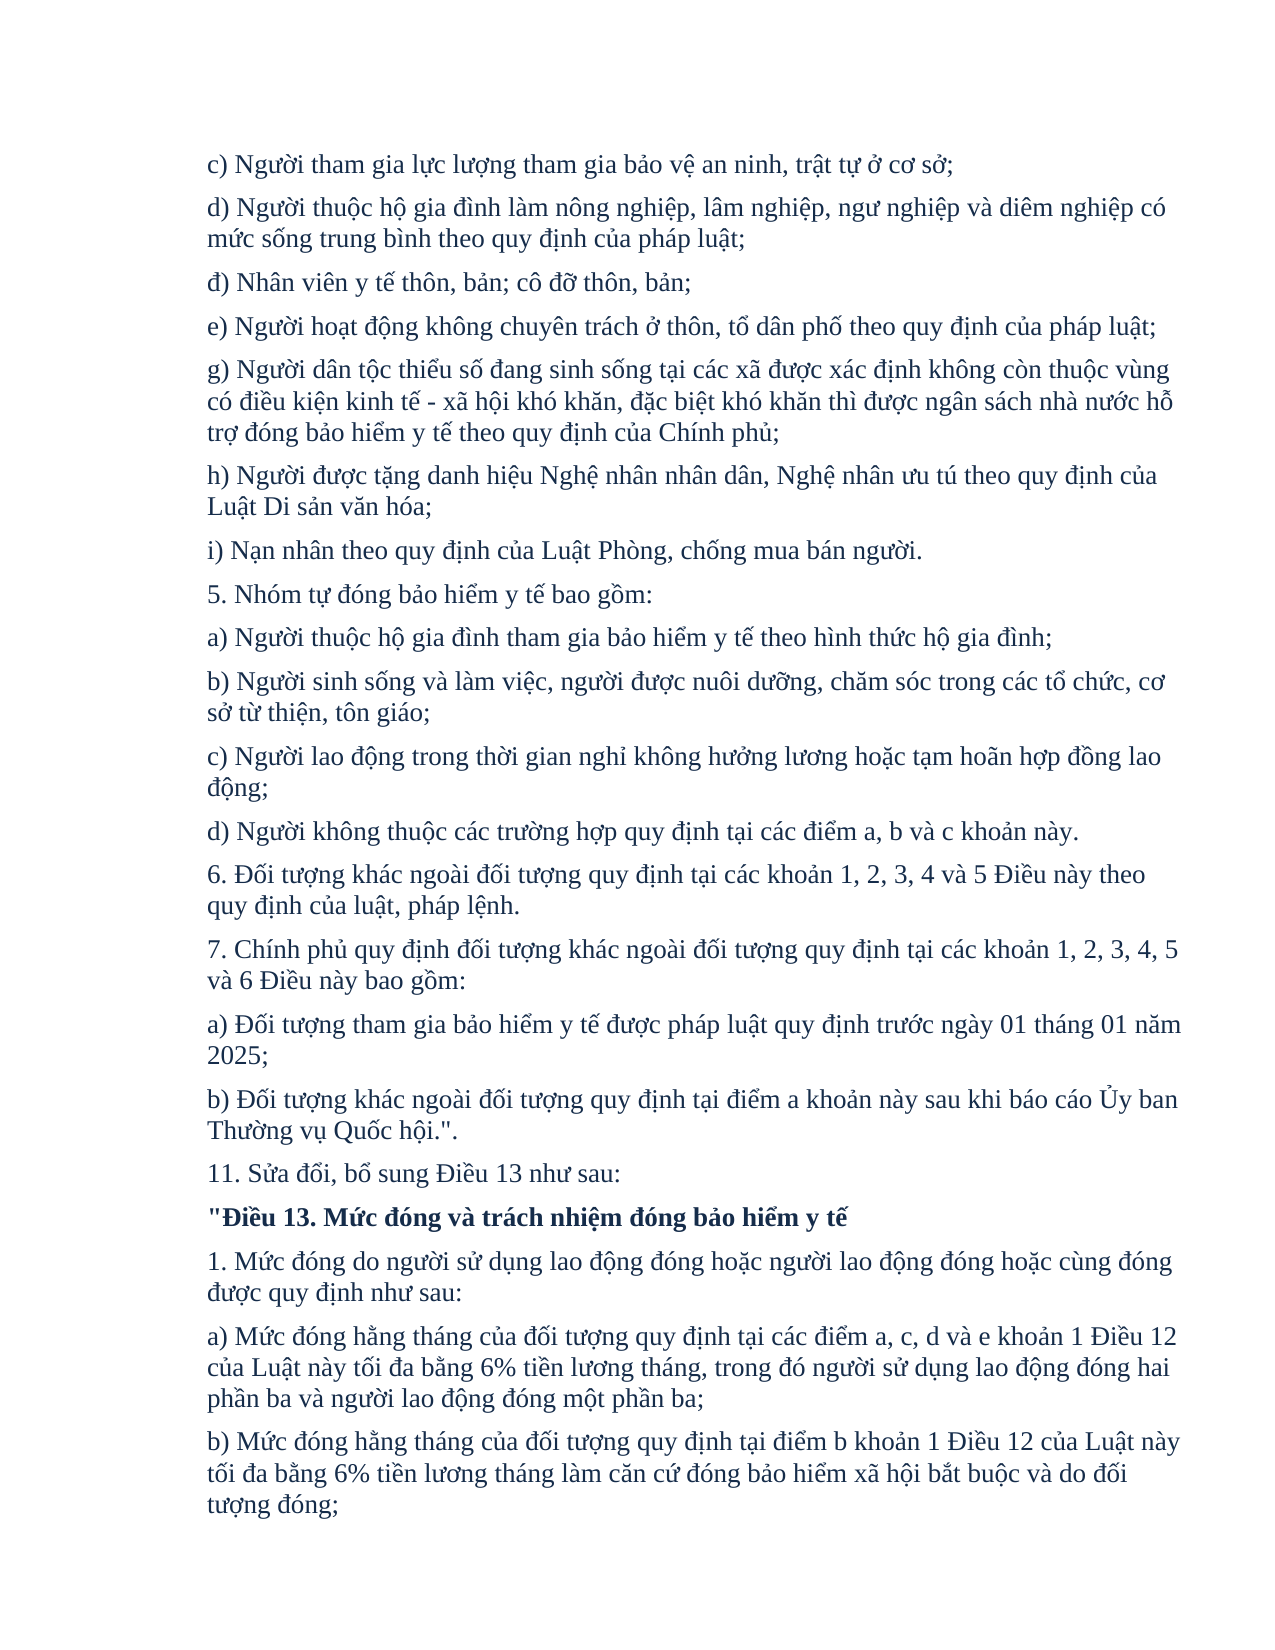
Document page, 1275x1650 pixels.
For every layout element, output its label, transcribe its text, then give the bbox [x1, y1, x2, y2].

text a) Người thuộc hộ gia đình tham gia bảo hiểm y tế theo hình thức hộ gia đình; [207, 621, 1186, 653]
text e) Người hoạt động không chuyên trách ở thôn, tổ dân phố theo quy định của pháp luật; [207, 310, 1186, 341]
text 11. Sửa đổi, bổ sung Điều 13 như sau: [207, 1157, 1186, 1189]
text i) Nạn nhân theo quy định của Luật Phòng, chống mua bán người. [207, 534, 1186, 565]
text 5. Nhóm tự đóng bảo hiểm y tế bao gồm: [207, 578, 1186, 609]
text c) Người lao động trong thời gian nghỉ không hưởng lương hoặc tạm hoãn hợp đồng lao động; [207, 740, 1186, 802]
text b) Mức đóng hằng tháng của đối tượng quy định tại điểm b khoản 1 Điều 12 của Luật này tối đa bằng 6% tiền lương tháng làm căn cứ đóng bảo hiểm xã hội bắt buộc và do đối tượng đóng; [207, 1426, 1186, 1519]
text 6. Đối tượng khác ngoài đối tượng quy định tại các khoản 1, 2, 3, 4 và 5 Điều này theo quy định của luật, pháp lệnh. [207, 858, 1186, 921]
text a) Mức đóng hằng tháng của đối tượng quy định tại các điểm a, c, d và e khoản 1 Điều 12 của Luật này tối đa bằng 6% tiền lương tháng, trong đó người sử dụng lao động đóng hai phần ba và người lao động đóng một phần ba; [207, 1319, 1186, 1413]
text d) Người không thuộc các trường hợp quy định tại các điểm a, b và c khoản này. [207, 815, 1186, 846]
text 7. Chính phủ quy định đối tượng khác ngoài đối tượng quy định tại các khoản 1, 2, 3, 4, 5 và 6 Điều này bao gồm: [207, 933, 1186, 995]
text b) Người sinh sống và làm việc, người được nuôi dưỡng, chăm sóc trong các tổ chức, cơ sở từ thiện, tôn giáo; [207, 665, 1186, 727]
text "Điều 13. Mức đóng và trách nhiệm đóng bảo hiểm y tế [207, 1201, 1186, 1232]
text g) Người dân tộc thiểu số đang sinh sống tại các xã được xác định không còn thuộc vùng có điều kiện kinh tế - xã hội khó khăn, đặc biệt khó khăn thì được ngân sách nhà nước hỗ trợ đóng bảo hiểm y tế theo quy định của Chính phủ; [207, 353, 1186, 447]
text 1. Mức đóng do người sử dụng lao động đóng hoặc người lao động đóng hoặc cùng đóng được quy định như sau: [207, 1245, 1186, 1307]
text đ) Nhân viên y tế thôn, bản; cô đỡ thôn, bản; [207, 266, 1186, 297]
text c) Người tham gia lực lượng tham gia bảo vệ an ninh, trật tự ở cơ sở; [207, 148, 1186, 179]
text h) Người được tặng danh hiệu Nghệ nhân nhân dân, Nghệ nhân ưu tú theo quy định của Luật Di sản văn hóa; [207, 459, 1186, 522]
text b) Đối tượng khác ngoài đối tượng quy định tại điểm a khoản này sau khi báo cáo Ủy ban Thường vụ Quốc hội.". [207, 1083, 1186, 1145]
text a) Đối tượng tham gia bảo hiểm y tế được pháp luật quy định trước ngày 01 tháng 01 năm 2025; [207, 1008, 1186, 1070]
text d) Người thuộc hộ gia đình làm nông nghiệp, lâm nghiệp, ngư nghiệp và diêm nghiệp có mức sống trung bình theo quy định của pháp luật; [207, 191, 1186, 254]
